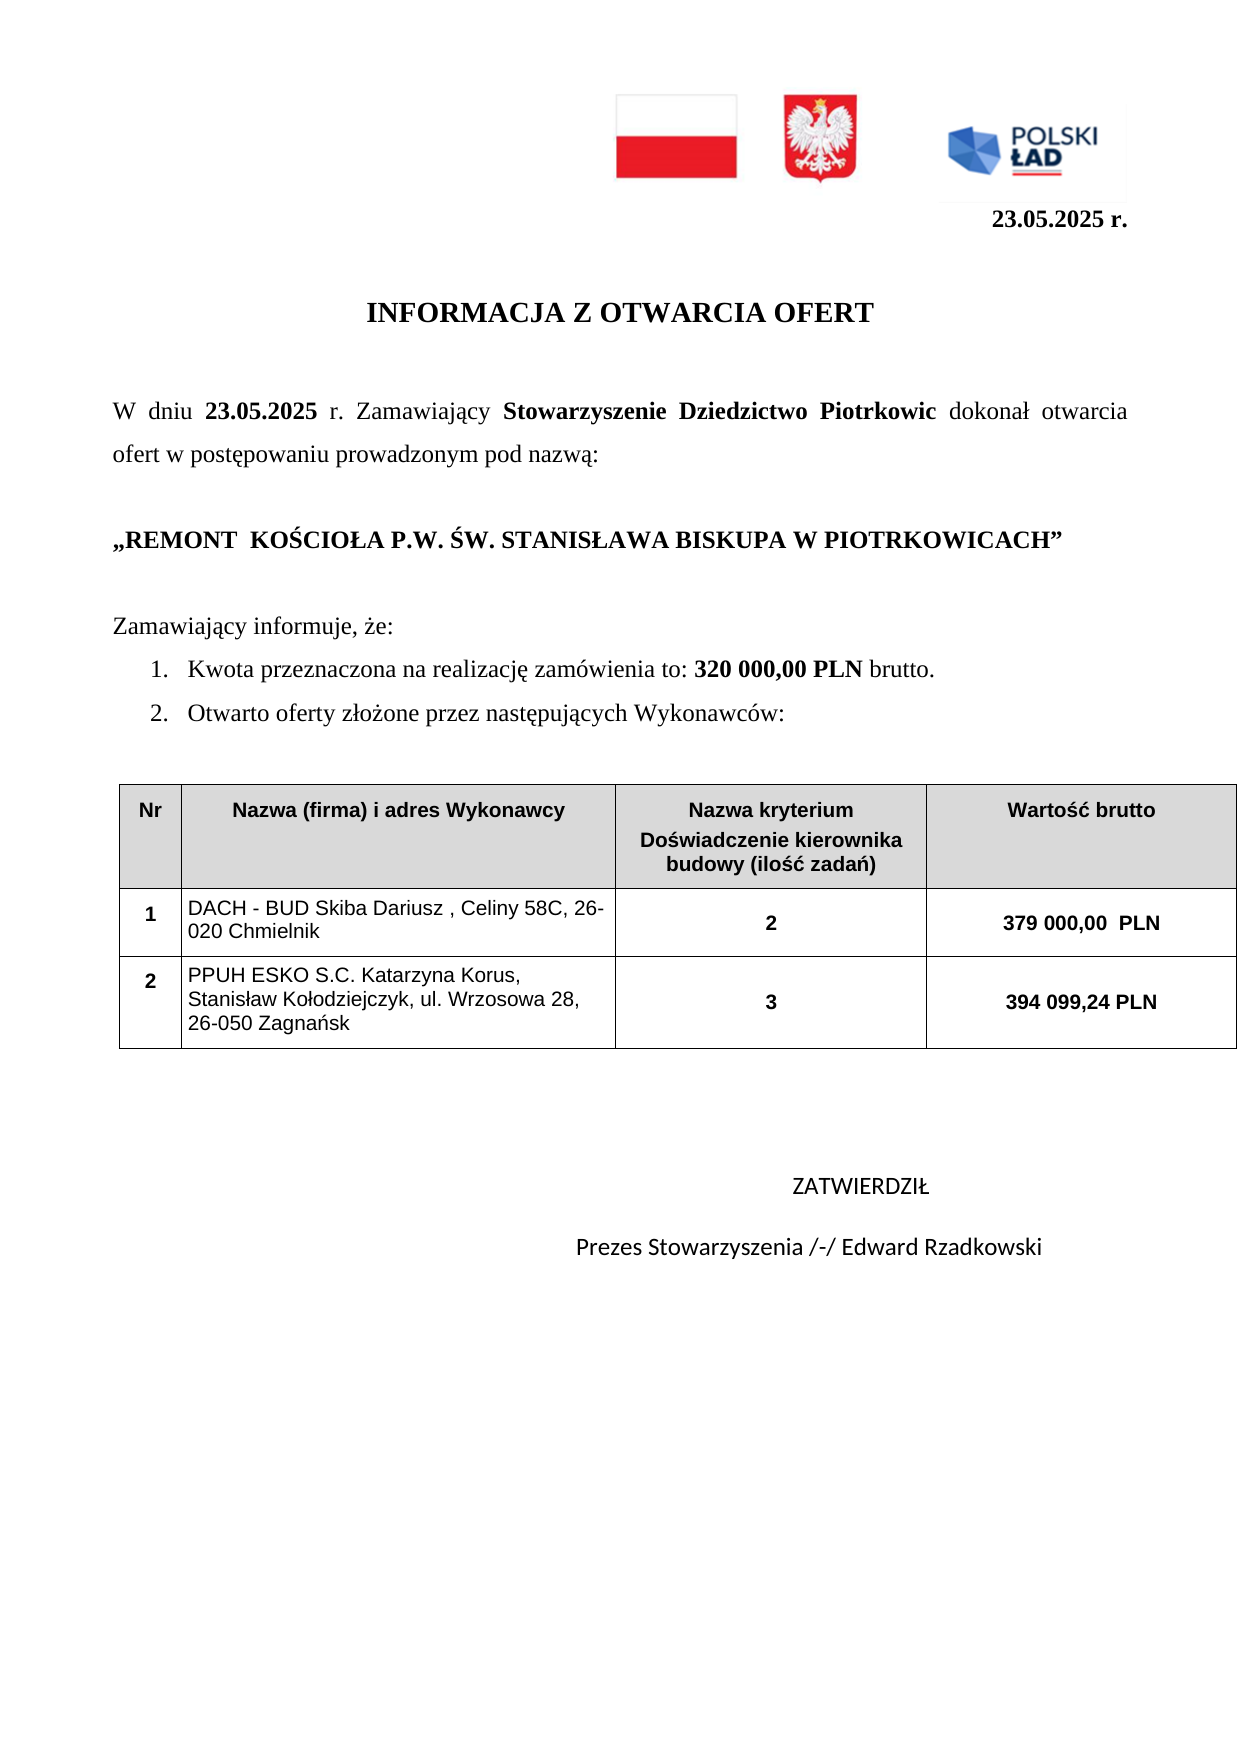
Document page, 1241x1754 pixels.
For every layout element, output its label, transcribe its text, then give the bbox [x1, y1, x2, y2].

picture [938, 104, 1128, 204]
text W dniu 23.05.2025 r. Zamawiający Stowarzyszenie Dziedzictwo Piotrkowic dokonał otwarcia ofert w postępowaniu prowadzonym pod nazwą: [112, 396, 1128, 468]
table_cell 1 [120, 889, 181, 956]
table_header Nazwa kryterium Doświadczenie kierownika budowy (ilość zadań) [616, 785, 926, 888]
picture [576, 75, 902, 204]
text Zamawiający informuje, że: [112, 611, 1128, 640]
table_header Nr [120, 785, 181, 888]
list Kwota przeznaczona na realizację zamówienia to: 320 000,00 PLN brutto. [150, 654, 1128, 683]
text Prezes Stowarzyszenia /-/ Edward Rzadkowski [112, 1232, 1128, 1262]
text INFORMACJA Z OTWARCIA OFERT [112, 295, 1128, 329]
table_cell PPUH ESKO S.C. Katarzyna Korus, Stanisław Kołodziejczyk, ul. Wrzosowa 28, 26-050 Zagnańsk [182, 957, 615, 1047]
text „REMONT KOŚCIOŁA P.W. ŚW. STANISŁAWA BISKUPA W PIOTRKOWICACH” [112, 525, 1128, 554]
table_cell 3 [616, 957, 926, 1047]
table_cell 379 000,00 PLN [927, 889, 1236, 956]
table_cell 2 [120, 957, 181, 1047]
table_cell 2 [616, 889, 926, 956]
text ZATWIERDZIŁ [112, 1171, 1128, 1201]
table_header Wartość brutto [927, 785, 1236, 888]
table_header Nazwa (firma) i adres Wykonawcy [182, 785, 615, 888]
table_cell DACH - BUD Skiba Dariusz , Celiny 58C, 26-020 Chmielnik [182, 889, 615, 956]
list Otwarto oferty złożone przez następujących Wykonawców: [150, 698, 1128, 726]
text 23.05.2025 r. [112, 204, 1128, 233]
table_cell 394 099,24 PLN [927, 957, 1236, 1047]
